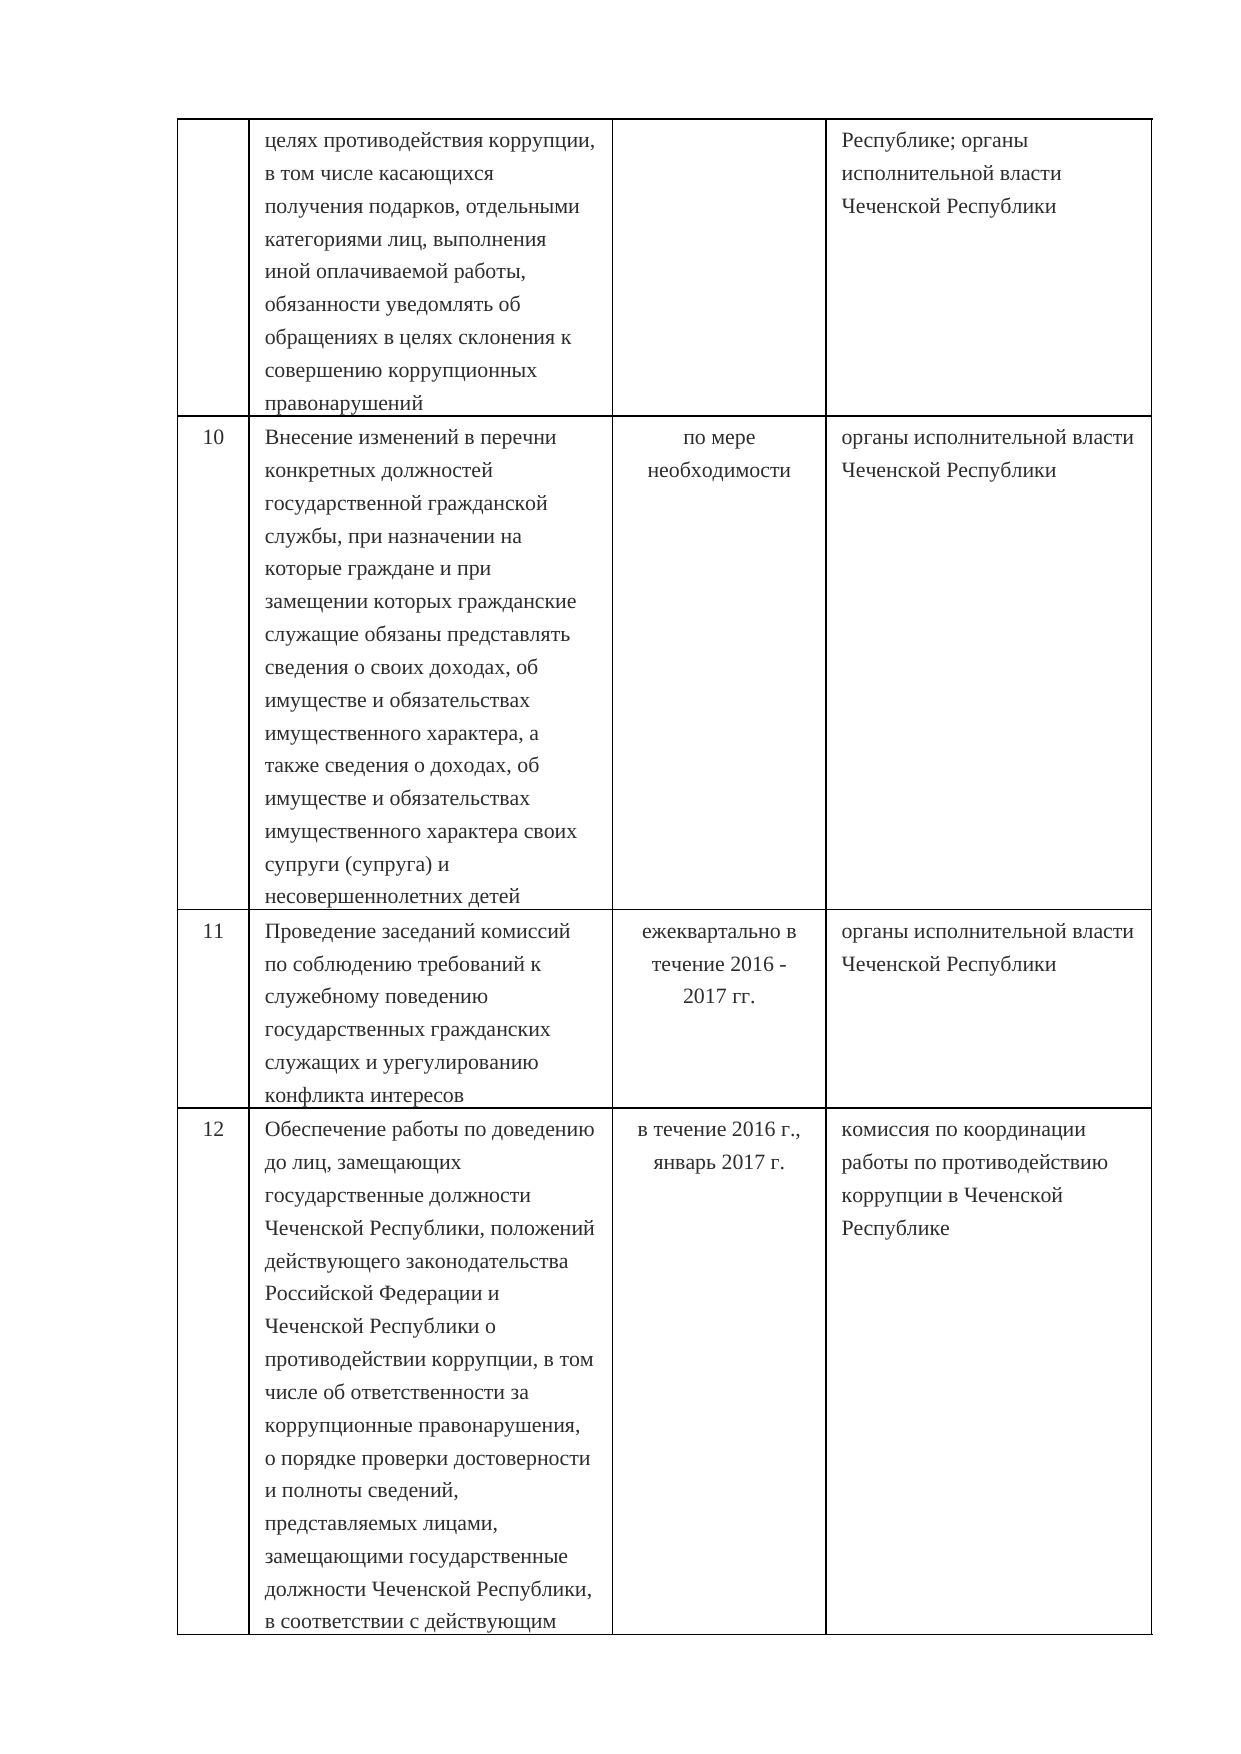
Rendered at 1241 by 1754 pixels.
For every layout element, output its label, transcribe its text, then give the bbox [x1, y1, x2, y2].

table_cell Внесение изменений в перечни конкретных должностей государственной гражданской службы, при назначении на которые граждане и при замещении которых гражданские служащие обязаны представлять сведения о своих доходах, об имуществе и обязательствах имущественного характера, а также сведения о доходах, об имуществе и обязательствах имущественного характера своих супруги (супруга) и несовершеннолетних детей [250, 417, 612, 909]
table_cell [827, 1109, 1151, 1634]
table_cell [250, 1109, 612, 1634]
table_cell 10 [178, 417, 248, 909]
table_cell органы исполнительной власти Чеченской Республики [827, 417, 1151, 909]
table_cell Проведение заседаний комиссий по соблюдению требований к служебному поведению государственных гражданских служащих и урегулированию конфликта интересов [250, 910, 612, 1107]
table_cell ежеквартально в течение 2016 - 2017 гг. [613, 910, 825, 1107]
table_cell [827, 120, 1151, 415]
table_cell 12 [178, 1109, 248, 1634]
table_cell по мере необходимости [613, 417, 825, 909]
table_cell органы исполнительной власти Чеченской Республики [827, 910, 1151, 1107]
table_cell 11 [178, 910, 248, 1107]
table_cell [250, 120, 612, 415]
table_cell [613, 1109, 825, 1634]
table_cell 9 [178, 120, 248, 415]
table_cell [613, 120, 825, 415]
